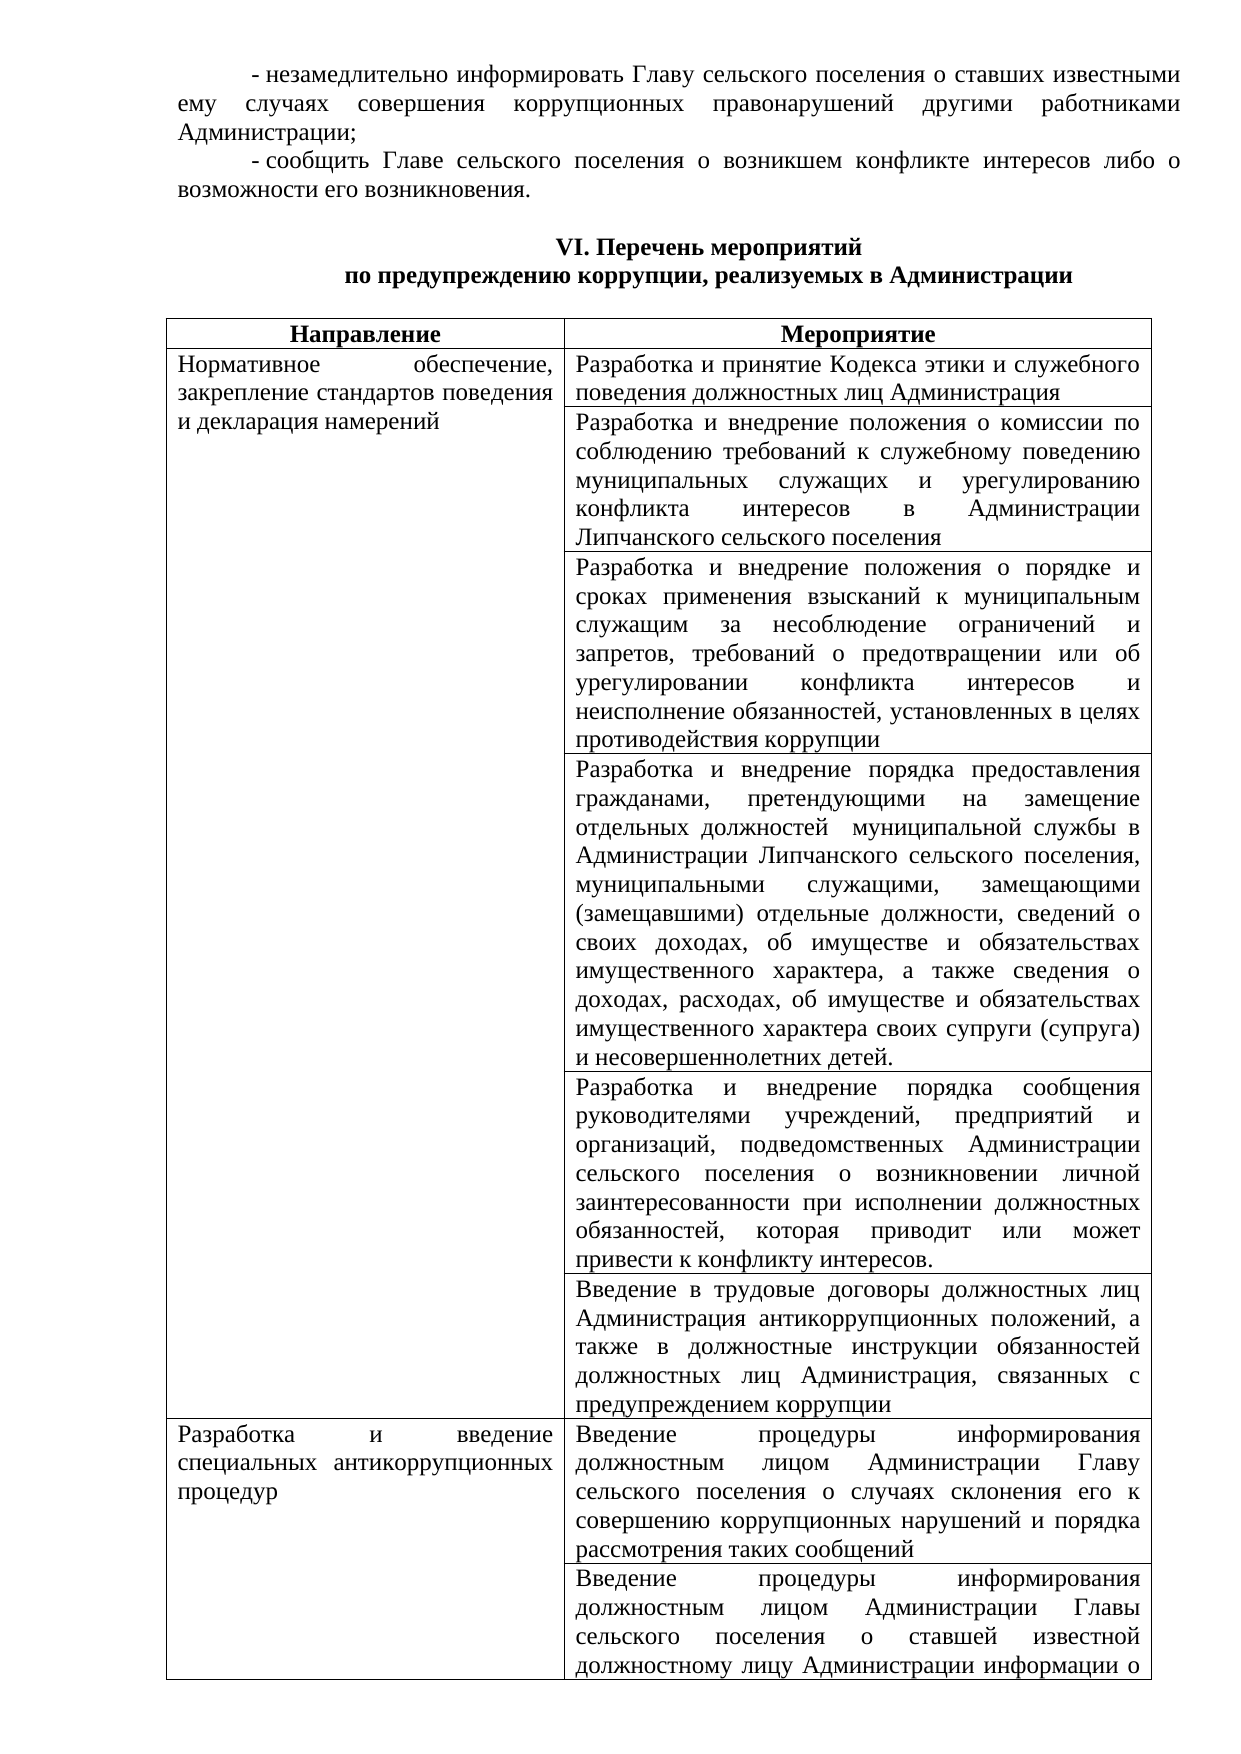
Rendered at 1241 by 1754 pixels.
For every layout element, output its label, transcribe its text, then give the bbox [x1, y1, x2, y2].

table_cell Разработка и внедрение положения о порядке и сроках применения взысканий к муниципальным служащим за несоблюдение ограничений и запретов, требований о предотвращении или об урегулировании конфликта интересов и неисполнение обязанностей, установленных в целях противодействия коррупции [565, 552, 1151, 753]
text по предупреждению коррупции, реализуемых в Администрации [177, 260, 1181, 289]
table_cell Разработка и введение специальных антикоррупционных процедур [167, 1419, 564, 1678]
table_cell Нормативное обеспечение, закрепление стандартов поведения и декларация намерений [167, 349, 564, 1418]
text - сообщить Главе сельского поселения о возникшем конфликте интересов либо о возможности его возникновения. [177, 145, 1181, 203]
table_cell Введение процедуры информирования должностным лицом Администрации Главу сельского поселения о случаях склонения его к совершению коррупционных нарушений и порядка рассмотрения таких сообщений [565, 1419, 1151, 1562]
table_header Мероприятие [565, 319, 1151, 348]
table_cell Разработка и внедрение порядка предоставления гражданами, претендующими на замещение отдельных должностей муниципальной службы в Администрации Липчанского сельского поселения, муниципальными служащими, замещающими (замещавшими) отдельные должности, сведений о своих доходах, об имуществе и обязательствах имущественного характера, а также сведения о доходах, расходах, об имуществе и обязательствах имущественного характера своих супруги (супруга) и несовершеннолетних детей. [565, 754, 1151, 1071]
text VI. Перечень мероприятий [177, 232, 1181, 260]
text - незамедлительно информировать Главу сельского поселения о ставших известными ему случаях совершения коррупционных правонарушений другими работниками Администрации; [177, 59, 1181, 145]
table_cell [565, 1564, 1151, 1678]
table_cell Разработка и внедрение порядка сообщения руководителями учреждений, предприятий и организаций, подведомственных Администрации сельского поселения о возникновении личной заинтересованности при исполнении должностных обязанностей, которая приводит или может привести к конфликту интересов. [565, 1072, 1151, 1273]
table_cell Разработка и внедрение положения о комиссии по соблюдению требований к служебному поведению муниципальных служащих и урегулированию конфликта интересов в Администрации Липчанского сельского поселения [565, 407, 1151, 551]
table_cell Введение в трудовые договоры должностных лиц Администрация антикоррупционных положений, а также в должностные инструкции обязанностей должностных лиц Администрация, связанных с предупреждением коррупции [565, 1274, 1151, 1418]
table_cell Разработка и принятие Кодекса этики и служебного поведения должностных лиц Администрация [565, 349, 1151, 406]
table_header Направление [167, 319, 564, 348]
